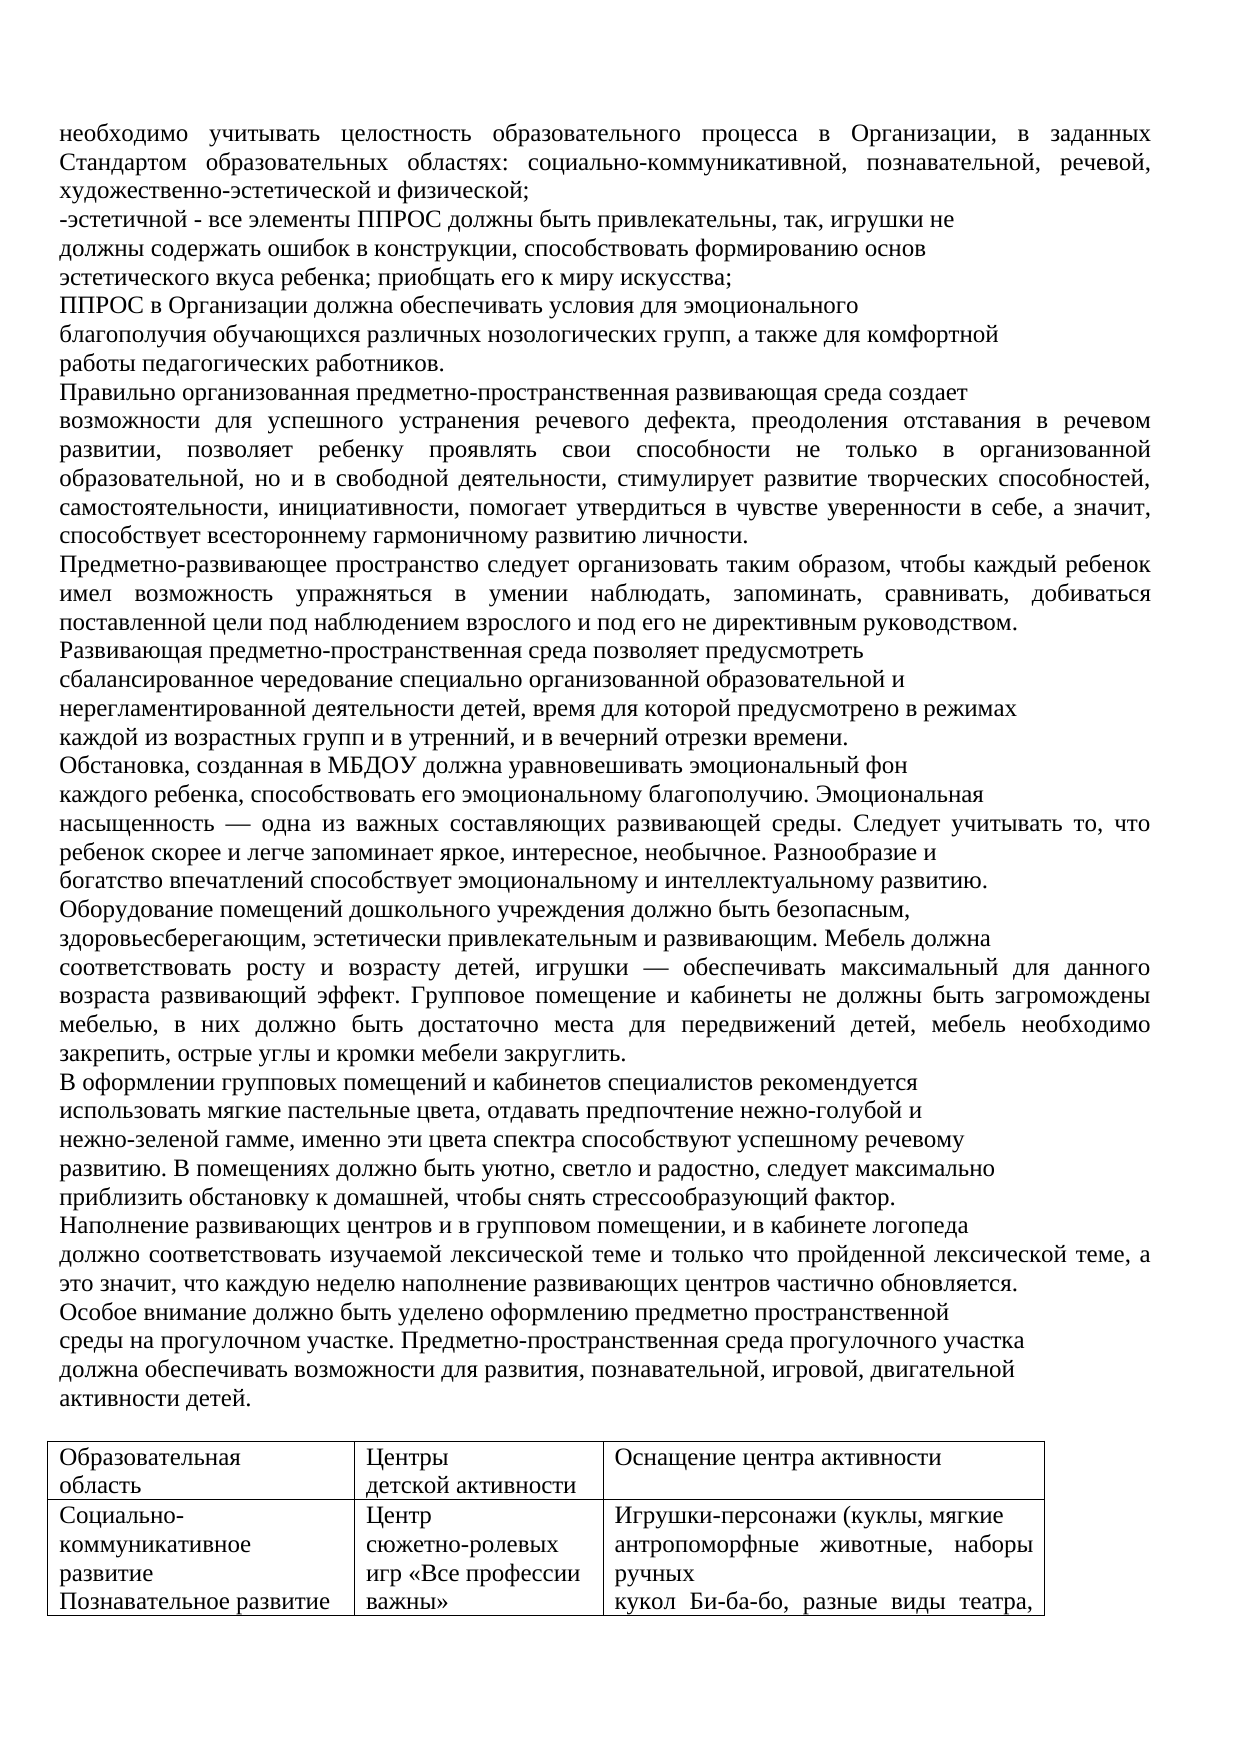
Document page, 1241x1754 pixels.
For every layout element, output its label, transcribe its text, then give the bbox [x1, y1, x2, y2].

text должно соответствовать изучаемой лексической теме и только что пройденной лексической теме, а это значит, что каждую неделю наполнение развивающих центров частично обновляется. [59, 1239, 1152, 1297]
text В оформлении групповых помещений и кабинетов специалистов рекомендуется [59, 1067, 1152, 1096]
text Оборудование помещений дошкольного учреждения должно быть безопасным, [59, 894, 1152, 923]
text приблизить обстановку к домашней, чтобы снять стрессообразующий фактор. [59, 1182, 1152, 1211]
text каждого ребенка, способствовать его эмоциональному благополучию. Эмоциональная [59, 779, 1152, 808]
text нежно-зеленой гамме, именно эти цвета спектра способствуют успешному речевому [59, 1124, 1152, 1153]
text Особое внимание должно быть уделено оформлению предметно пространственной [59, 1297, 1152, 1326]
text Наполнение развивающих центров и в групповом помещении, и в кабинете логопеда [59, 1211, 1152, 1239]
text эстетического вкуса ребенка; приобщать его к миру искусства; [59, 262, 1152, 291]
text сбалансированное чередование специально организованной образовательной и [59, 664, 1152, 693]
text должны содержать ошибок в конструкции, способствовать формированию основ [59, 233, 1152, 262]
text Обстановка, созданная в МБДОУ должна уравновешивать эмоциональный фон [59, 751, 1152, 779]
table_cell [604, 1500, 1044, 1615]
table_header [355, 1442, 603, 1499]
text соответствовать росту и возрасту детей, игрушки — обеспечивать максимальный для данного возраста развивающий эффект. Групповое помещение и кабинеты не должны быть загромождены мебелью, в них должно быть достаточно места для передвижений детей, мебель необходимо закрепить, острые углы и кромки мебели закруглить. [59, 952, 1152, 1067]
text использовать мягкие пастельные цвета, отдавать предпочтение нежно-голубой и [59, 1096, 1152, 1124]
text среды на прогулочном участке. Предметно-пространственная среда прогулочного участка [59, 1326, 1152, 1354]
text должна обеспечивать возможности для развития, познавательной, игровой, двигательной [59, 1354, 1152, 1383]
text развитию. В помещениях должно быть уютно, светло и радостно, следует максимально [59, 1153, 1152, 1182]
text Развивающая предметно-пространственная среда позволяет предусмотреть [59, 636, 1152, 664]
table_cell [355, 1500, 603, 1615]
text каждой из возрастных групп и в утренний, и в вечерний отрезки времени. [59, 722, 1152, 751]
text здоровьесберегающим, эстетически привлекательным и развивающим. Мебель должна [59, 923, 1152, 952]
text ППРОС в Организации должна обеспечивать условия для эмоционального [59, 291, 1152, 319]
text Предметно-развивающее пространство следует организовать таким образом, чтобы каждый ребенок имел возможность упражняться в умении наблюдать, запоминать, сравнивать, добиваться поставленной цели под наблюдением взрослого и под его не директивным руководством. [59, 549, 1152, 636]
text работы педагогических работников. [59, 348, 1152, 377]
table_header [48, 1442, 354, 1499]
text -эстетичной - все элементы ППРОС должны быть привлекательны, так, игрушки не [59, 204, 1152, 233]
text благополучия обучающихся различных нозологических групп, а также для комфортной [59, 319, 1152, 348]
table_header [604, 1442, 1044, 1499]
text активности детей. [59, 1383, 1152, 1412]
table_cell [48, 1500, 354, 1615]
text необходимо учитывать целостность образовательного процесса в Организации, в заданных Стандартом образовательных областях: социально-коммуникативной, познавательной, речевой, художественно-эстетической и физической; [59, 118, 1152, 204]
text насыщенность — одна из важных составляющих развивающей среды. Следует учитывать то, что ребенок скорее и легче запоминает яркое, интересное, необычное. Разнообразие и [59, 808, 1152, 866]
text Правильно организованная предметно-пространственная развивающая среда создает [59, 377, 1152, 406]
text богатство впечатлений способствует эмоциональному и интеллектуальному развитию. [59, 866, 1152, 894]
text нерегламентированной деятельности детей, время для которой предусмотрено в режимах [59, 693, 1152, 722]
text возможности для успешного устранения речевого дефекта, преодоления отставания в речевом развитии, позволяет ребенку проявлять свои способности не только в организованной образовательной, но и в свободной деятельности, стимулирует развитие творческих способностей, самостоятельности, инициативности, помогает утвердиться в чувстве уверенности в себе, а значит, способствует всестороннему гармоничному развитию личности. [59, 406, 1152, 549]
